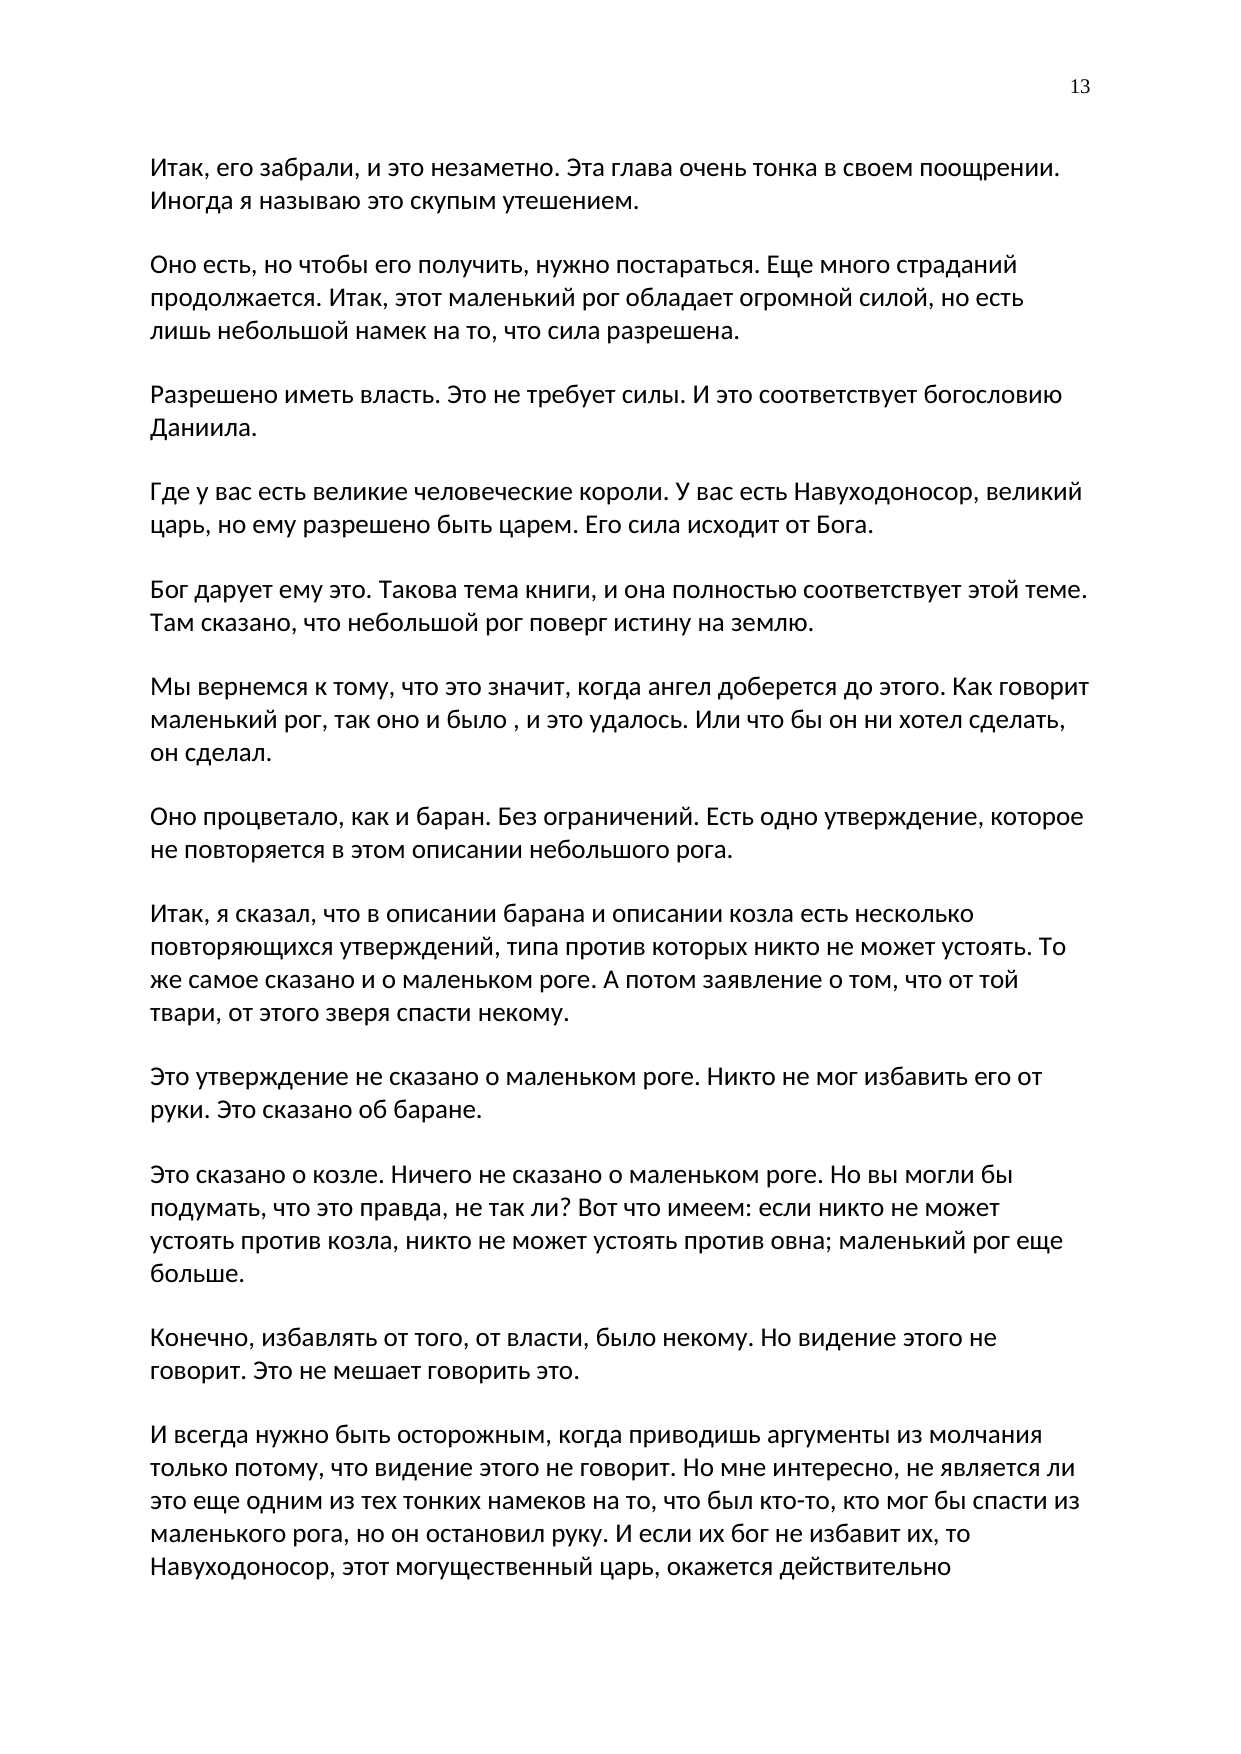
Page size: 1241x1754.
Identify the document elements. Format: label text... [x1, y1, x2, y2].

text Бог дарует ему это. Такова тема книги, и она полностью соответствует этой теме. Там сказано, что небольшой рог поверг истину на землю. [150, 572, 1090, 638]
text Это сказано о козле. Ничего не сказано о маленьком роге. Но вы могли бы подумать, что это правда, не так ли? Вот что имеем: если никто не может устоять против козла, никто не может устоять против овна; маленький рог еще больше. [150, 1157, 1090, 1289]
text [150, 1417, 1090, 1582]
text Это утверждение не сказано о маленьком роге. Никто не мог избавить его от руки. Это сказано об баране. [150, 1059, 1090, 1126]
text Конечно, избавлять от того, от власти, было некому. Но видение этого не говорит. Это не мешает говорить это. [150, 1320, 1090, 1386]
text Оно процветало, как и баран. Без ограничений. Есть одно утверждение, которое не повторяется в этом описании небольшого рога. [150, 799, 1090, 865]
text Оно есть, но чтобы его получить, нужно постараться. Еще много страданий продолжается. Итак, этот маленький рог обладает огромной силой, но есть лишь небольшой намек на то, что сила разрешена. [150, 247, 1090, 346]
text Итак, его забрали, и это незаметно. Эта глава очень тонка в своем поощрении. Иногда я называю это скупым утешением. [150, 150, 1090, 216]
text Итак, я сказал, что в описании барана и описании козла есть несколько повторяющихся утверждений, типа против которых никто не может устоять. То же самое сказано и о маленьком роге. А потом заявление о том, что от той твари, от этого зверя спасти некому. [150, 896, 1090, 1028]
text Где у вас есть великие человеческие короли. У вас есть Навуходоносор, великий царь, но ему разрешено быть царем. Его сила исходит от Бога. [150, 474, 1090, 541]
text Разрешено иметь власть. Это не требует силы. И это соответствует богословию Даниила. [150, 377, 1090, 443]
text Мы вернемся к тому, что это значит, когда ангел доберется до этого. Как говорит маленький рог, так оно и было , и это удалось. Или что бы он ни хотел сделать, он сделал. [150, 669, 1090, 768]
